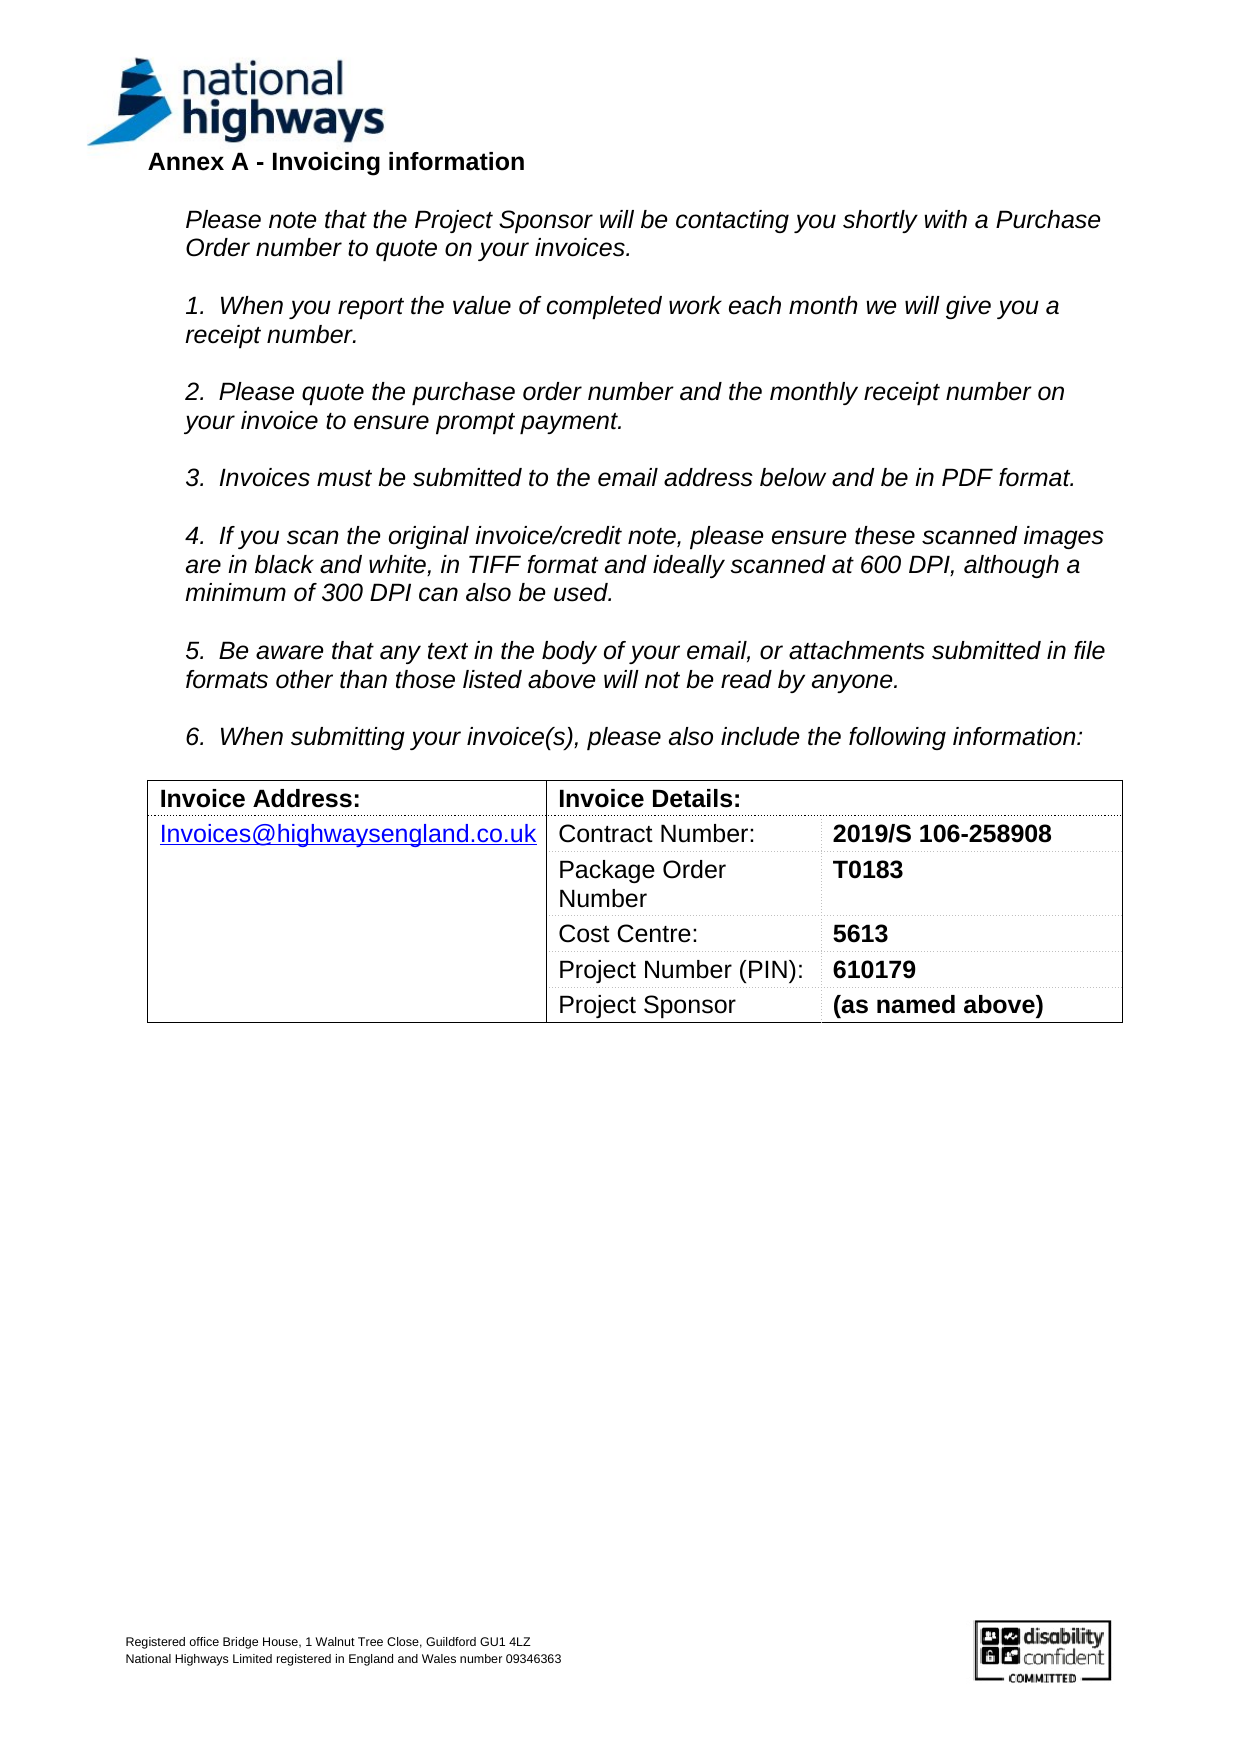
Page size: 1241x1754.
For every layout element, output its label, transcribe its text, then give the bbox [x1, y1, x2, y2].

table_cell T0183 [821, 851, 1122, 915]
table_cell Contract Number: [547, 815, 821, 851]
text 4. If you scan the original invoice/credit note, please ensure these scanned images are in black and white, in TIFF format and ideally scanned at 600 DPI, although a minimum of 300 DPI can also be used. [185, 521, 1122, 607]
text 6. When submitting your invoice(s), please also include the following information: [185, 722, 1122, 751]
table_header Invoice Address: [148, 781, 546, 815]
table_cell 610179 [821, 951, 1122, 987]
text 2. Please quote the purchase order number and the monthly receipt number on your invoice to ensure prompt payment. [185, 377, 1122, 435]
text 3. Invoices must be submitted to the email address below and be in PDF format. [185, 463, 1122, 492]
table_cell Project Sponsor [547, 987, 821, 1022]
table_cell Cost Centre: [547, 915, 821, 951]
table_header [821, 781, 1122, 815]
text 1. When you report the value of completed work each month we will give you a receipt number. [185, 291, 1122, 348]
table_cell 2019/S 106-258908 [821, 815, 1122, 851]
text 5. Be aware that any text in the body of your email, or attachments submitted in file formats other than those listed above will not be read by anyone. [185, 636, 1122, 693]
table_cell 5613 [821, 915, 1122, 951]
table_cell (as named above) [821, 987, 1122, 1022]
picture [965, 1612, 1123, 1690]
table_cell Invoices@highwaysengland.co.uk [148, 815, 546, 1022]
table_cell Package Order Number [547, 851, 821, 915]
table_header Invoice Details: [547, 781, 821, 815]
text Annex A - Invoicing information [148, 147, 1122, 176]
text Please note that the Project Sponsor will be contacting you shortly with a Purchase Order number to quote on your invoices. [185, 205, 1122, 262]
table_cell Project Number (PIN): [547, 951, 821, 987]
